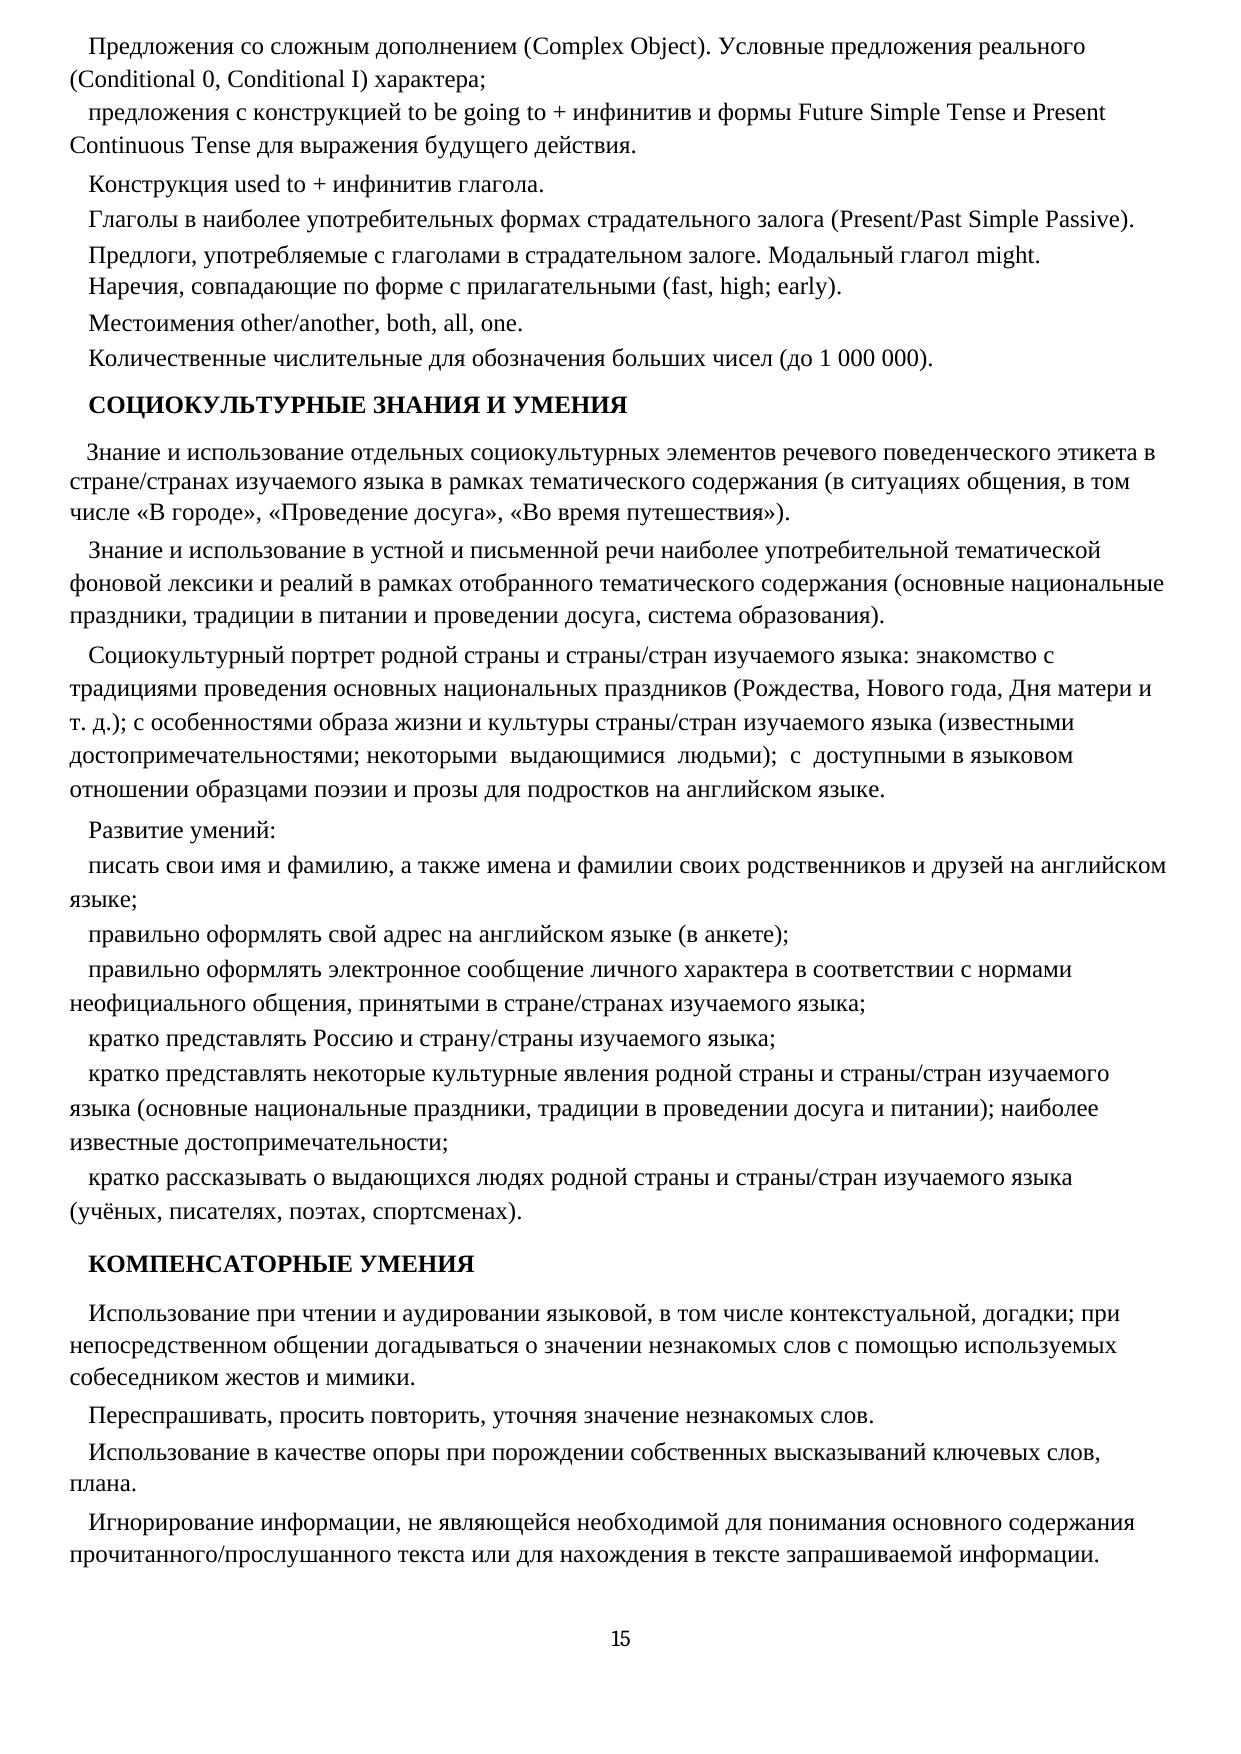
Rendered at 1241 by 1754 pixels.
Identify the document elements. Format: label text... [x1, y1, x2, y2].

text Глаголы в наиболее употребительных формах страдательного залога (Present/Past Simple Passive). [88, 205, 1172, 233]
text Использование при чтении и аудировании языковой, в том числе контекстуальной, догадки; при непосредственном общении догадываться о значении незнакомых слов с помощью используемых собеседником жестов и мимики. [69, 1298, 1127, 1391]
text Предложения со сложным дополнением (Complex Object). Условные предложения реального (Conditional 0, Conditional I) характера; предложения с конструкцией to be going to + инфинитив и формы Future Simple Tense и Present Continuous Tense для выражения будущего действия. [69, 31, 1112, 159]
text Местоимения other/another, both, all, one. [88, 310, 1172, 337]
text стране/странах изучаемого языка в рамках тематического содержания (в ситуациях общения, в том числе «В городе», «Проведение досуга», «Во время путешествия»). [69, 466, 1142, 526]
text Количественные числительные для обозначения больших чисел (до 1 000 000). [88, 344, 1172, 372]
text СОЦИОКУЛЬТУРНЫЕ ЗНАНИЯ И УМЕНИЯ [88, 391, 1172, 419]
text Знание и использование отдельных социокультурных элементов речевого поведенческого этикета в [69, 438, 1172, 466]
text Социокультурный портрет родной страны и страны/стран изучаемого языка: знакомство с традициями проведения основных национальных праздников (Рождества, Нового года, Дня матери и т. д.); с особенностями образа жизни и культуры страны/стран изучаемого языка (известными достопримечательностями; некоторыми выдающимися людьми); с доступными в языковом отношении образцами поэзии и прозы для подростков на английском языке. [69, 640, 1157, 803]
text КОМПЕНСАТОРНЫЕ УМЕНИЯ [88, 1251, 1172, 1278]
text Использование в качестве опоры при порождении собственных высказываний ключевых слов, плана. [69, 1437, 1112, 1497]
text Знание и использование в устной и письменной речи наиболее употребительной тематической фоновой лексики и реалий в рамках отобранного тематического содержания (основные национальные праздники, традиции в питании и проведении досуга, система образования). [69, 536, 1172, 629]
text Переспрашивать, просить повторить, уточняя значение незнакомых слов. [88, 1402, 1172, 1429]
text Конструкция used to + инфинитив глагола. [88, 171, 1172, 198]
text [69, 1507, 1142, 1568]
text Предлоги, употребляемые с глаголами в страдательном залоге. Модальный глагол might. Наречия, совпадающие по форме с прилагательными (fast, high; early). [88, 240, 1052, 300]
text Развитие умений: писать свои имя и фамилию, а также имена и фамилии своих родственников и друзей на английском языке; правильно оформлять свой адрес на английском языке (в анкете); правильно оформлять электронное сообщение личного характера в соответствии с нормами неофициального общения, принятыми в стране/странах изучаемого языка; кратко представлять Россию и страну/страны изучаемого языка; кратко представлять некоторые культурные явления родной страны и страны/стран изучаемого языка (основные национальные праздники, традиции в проведении досуга и питании); наиболее известные достопримечательности; кратко рассказывать о выдающихся людях родной страны и страны/стран изучаемого языка (учёных, писателях, поэтах, спортсменах). [69, 815, 1172, 1225]
